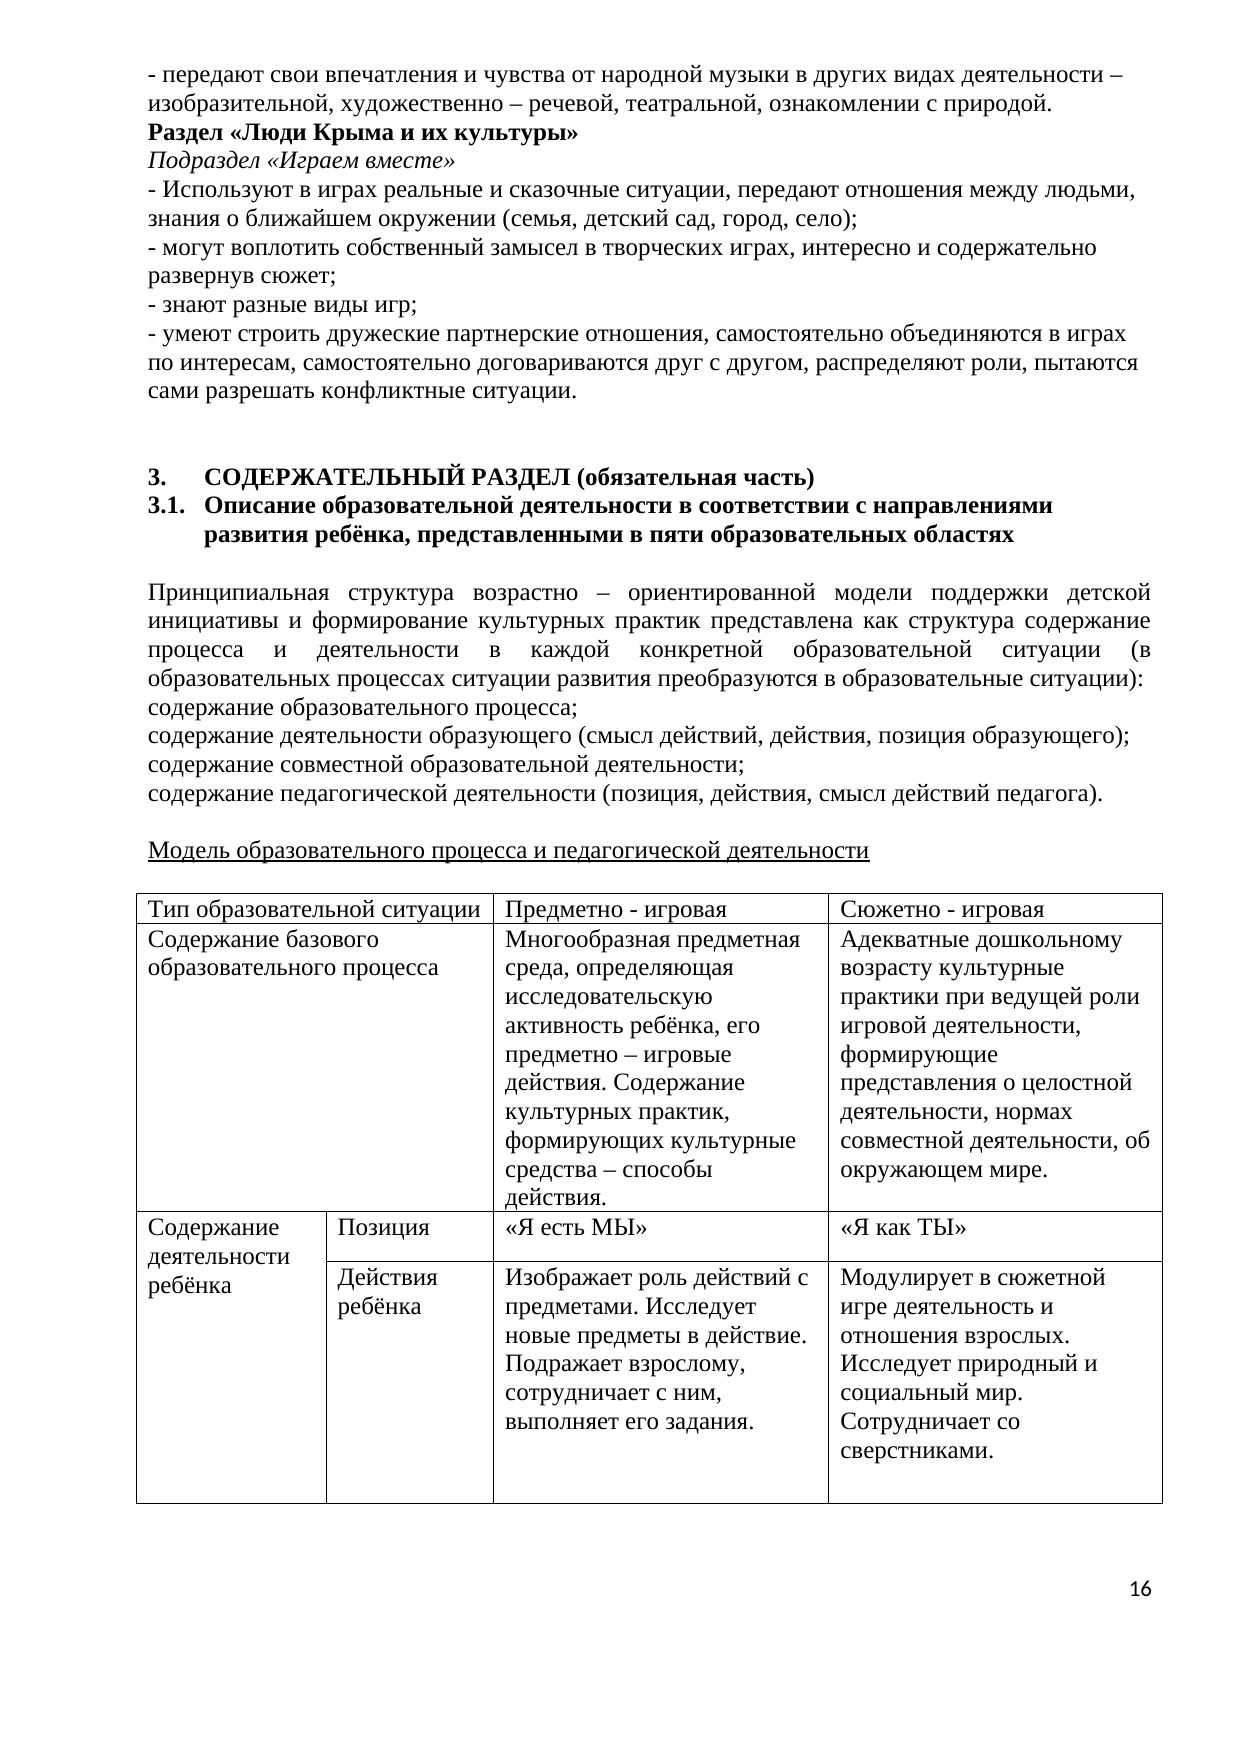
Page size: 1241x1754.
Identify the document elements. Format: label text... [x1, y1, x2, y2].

text - Используют в играх реальные и сказочные ситуации, передают отношения между людьми, знания о ближайшем окружении (семья, детский сад, город, село); [148, 174, 1152, 232]
text содержание деятельности образующего (смысл действий, действия, позиция образующего); [148, 720, 1152, 749]
text содержание совместной образовательной деятельности; [148, 749, 1152, 778]
table_cell Действия ребёнка [327, 1262, 493, 1503]
text - передают свои впечатления и чувства от народной музыки в других видах деятельности – изобразительной, художественно – речевой, театральной, ознакомлении с природой. [148, 59, 1152, 117]
table_cell Модулирует в сюжетной игре деятельность и отношения взрослых. Исследует природный и социальный мир. Сотрудничает со сверстниками. [829, 1262, 1162, 1503]
list Описание образовательной деятельности в соответствии с направлениями развития ребёнка, представленными в пяти образовательных областях [148, 490, 1152, 548]
table_header Предметно - игровая [494, 894, 828, 923]
text Подраздел «Играем вместе» [148, 145, 1152, 174]
table_header Тип образовательной ситуации [137, 894, 493, 923]
text содержание педагогической деятельности (позиция, действия, смысл действий педагога). [148, 778, 1152, 807]
table_cell Позиция [327, 1212, 493, 1261]
text Принципиальная структура возрастно – ориентированной модели поддержки детской инициативы и формирование культурных практик представлена как структура содержание процесса и деятельности в каждой конкретной образовательной ситуации (в образовательных процессах ситуации развития преобразуются в образовательные ситуации): [148, 577, 1152, 692]
table_cell Содержание базового образовательного процесса [137, 924, 493, 1211]
table_cell Адекватные дошкольному возрасту культурные практики при ведущей роли игровой деятельности, формирующие представления о целостной деятельности, нормах совместной деятельности, об окружающем мире. [829, 924, 1162, 1211]
table_cell «Я как ТЫ» [829, 1212, 1162, 1261]
list СОДЕРЖАТЕЛЬНЫЙ РАЗДЕЛ (обязательная часть) [148, 462, 1152, 490]
text Модель образовательного процесса и педагогической деятельности [148, 835, 1152, 864]
table_cell Изображает роль действий с предметами. Исследует новые предметы в действие. Подражает взрослому, сотрудничает с ним, выполняет его задания. [494, 1262, 828, 1503]
text содержание образовательного процесса; [148, 692, 1152, 720]
table_cell «Я есть МЫ» [494, 1212, 828, 1261]
text - умеют строить дружеские партнерские отношения, самостоятельно объединяются в играх по интересам, самостоятельно договариваются друг с другом, распределяют роли, пытаются сами разрешать конфликтные ситуации. [148, 318, 1152, 404]
text Раздел «Люди Крыма и их культуры» [148, 117, 1152, 145]
text - знают разные виды игр; [148, 289, 1152, 318]
text - могут воплотить собственный замысел в творческих играх, интересно и содержательно развернув сюжет; [148, 232, 1152, 289]
table_header Сюжетно - игровая [829, 894, 1162, 923]
table_cell Содержание деятельности ребёнка [137, 1212, 326, 1503]
table_cell Многообразная предметная среда, определяющая исследовательскую активность ребёнка, его предметно – игровые действия. Содержание культурных практик, формирующих культурные средства – способы действия. [494, 924, 828, 1211]
